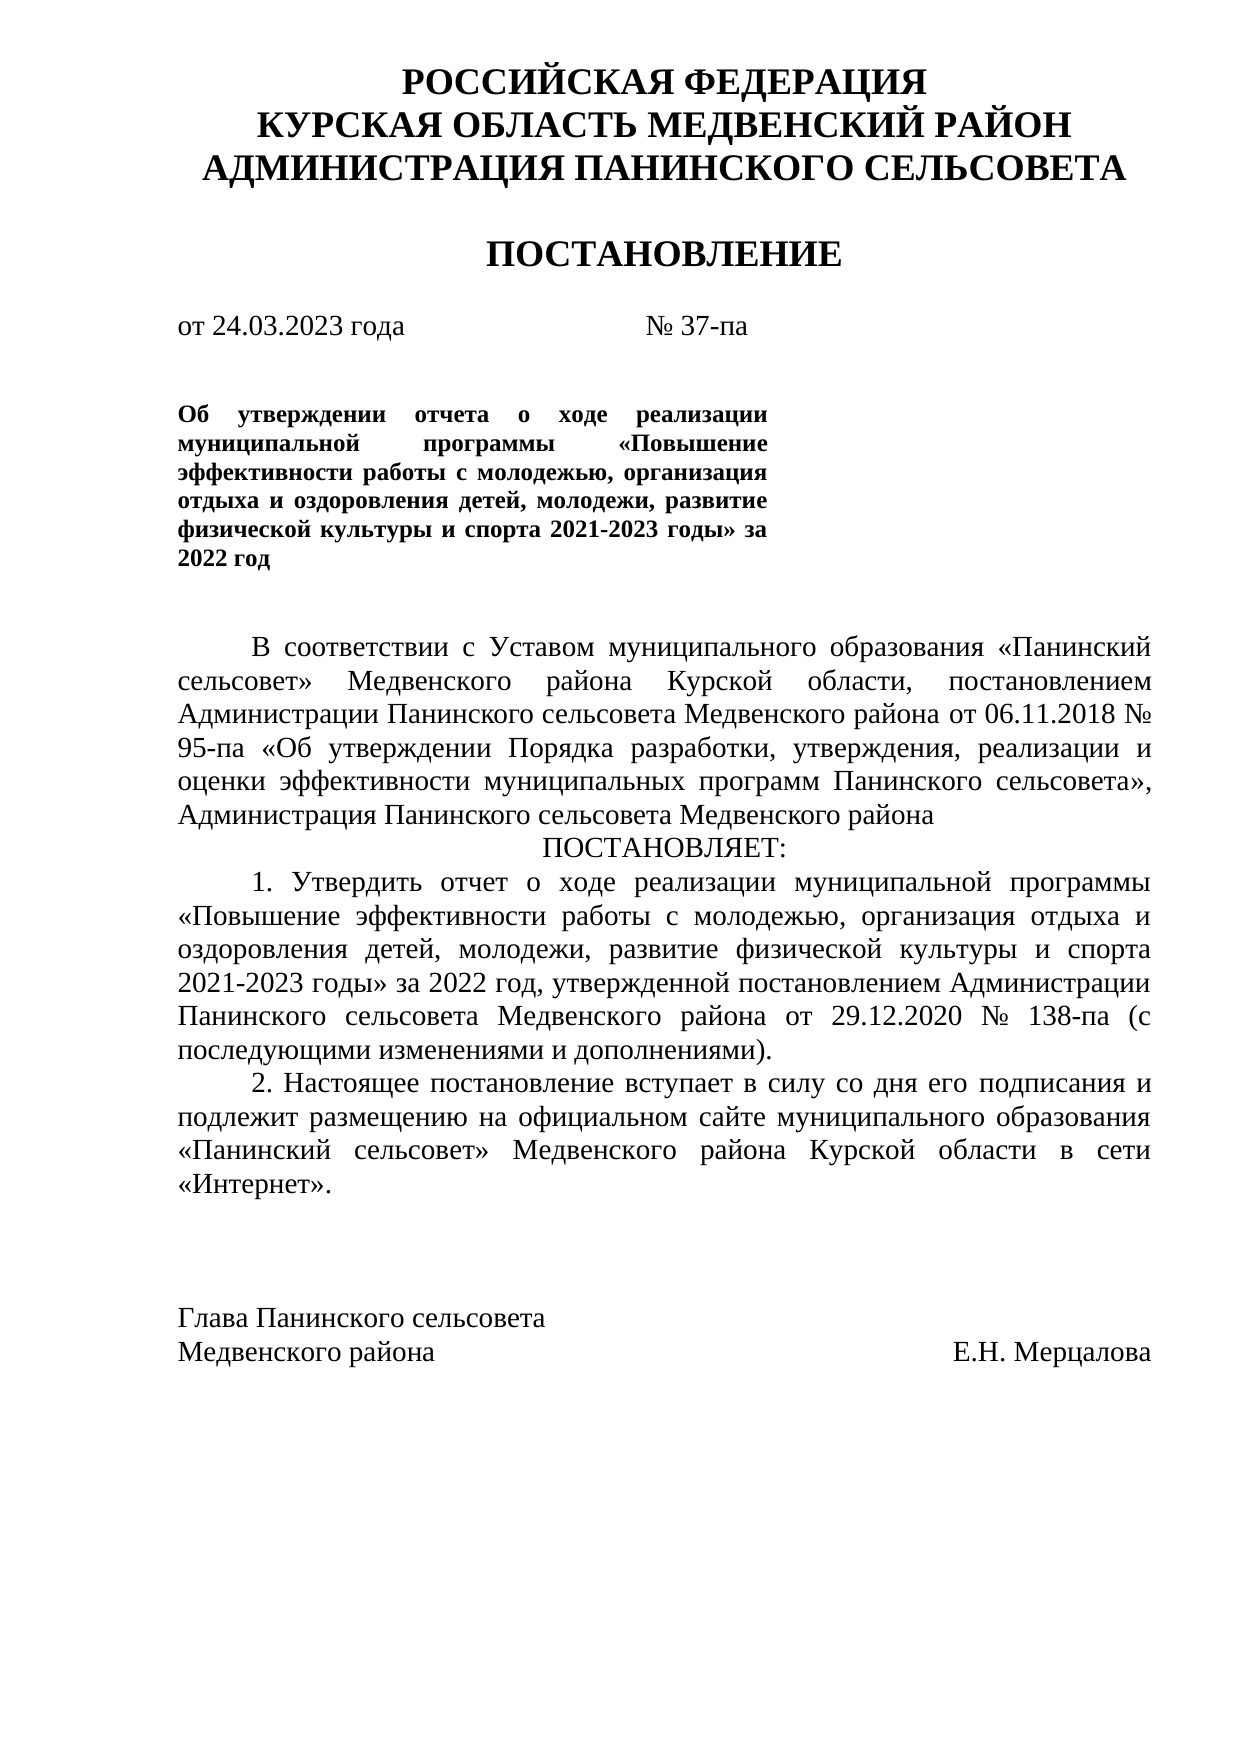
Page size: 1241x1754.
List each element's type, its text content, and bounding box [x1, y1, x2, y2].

text РОССИЙСКАЯ ФЕДЕРАЦИЯ [177, 59, 1152, 102]
text 1. Утвердить отчет о ходе реализации муниципальной программы «Повышение эффективности работы с молодежью, организация отдыха и оздоровления детей, молодежи, развитие физической культуры и спорта 2021-2023 годы» за 2022 год, утвержденной постановлением Администрации Панинского сельсовета Медвенского района от 29.12.2020 № 138-па (с последующими изменениями и дополнениями). [177, 864, 1152, 1065]
text 2. Настоящее постановление вступает в силу со дня его подписания и подлежит размещению на официальном сайте муниципального образования «Панинский сельсовет» Медвенского района Курской области в сети «Интернет». [177, 1065, 1152, 1199]
text АДМИНИСТРАЦИЯ ПАНИНСКОГО СЕЛЬСОВЕТА [177, 145, 1152, 188]
text ПОСТАНОВЛЕНИЕ [177, 232, 1152, 275]
text В соответствии с Уставом муниципального образования «Панинский сельсовет» Медвенского района Курской области, постановлением Администрации Панинского сельсовета Медвенского района от 06.11.2018 № 95-па «Об утверждении Порядка разработки, утверждения, реализации и оценки эффективности муниципальных программ Панинского сельсовета», Администрация Панинского сельсовета Медвенского района [177, 629, 1152, 831]
text Об утверждении отчета о ходе реализации муниципальной программы «Повышение эффективности работы с молодежью, организация отдыха и оздоровления детей, молодежи, развитие физической культуры и спорта 2021-2023 годы» за 2022 год [177, 399, 768, 572]
text от 24.03.2023 года № 37-па [177, 308, 1152, 342]
text КУРСКАЯ ОБЛАСТЬ МЕДВЕНСКИЙ РАЙОН [177, 102, 1152, 145]
text Глава Панинского сельсовета [177, 1300, 1152, 1334]
text Медвенского района Е.Н. Мерцалова [177, 1334, 1152, 1367]
text ПОСТАНОВЛЯЕТ: [177, 831, 1152, 864]
